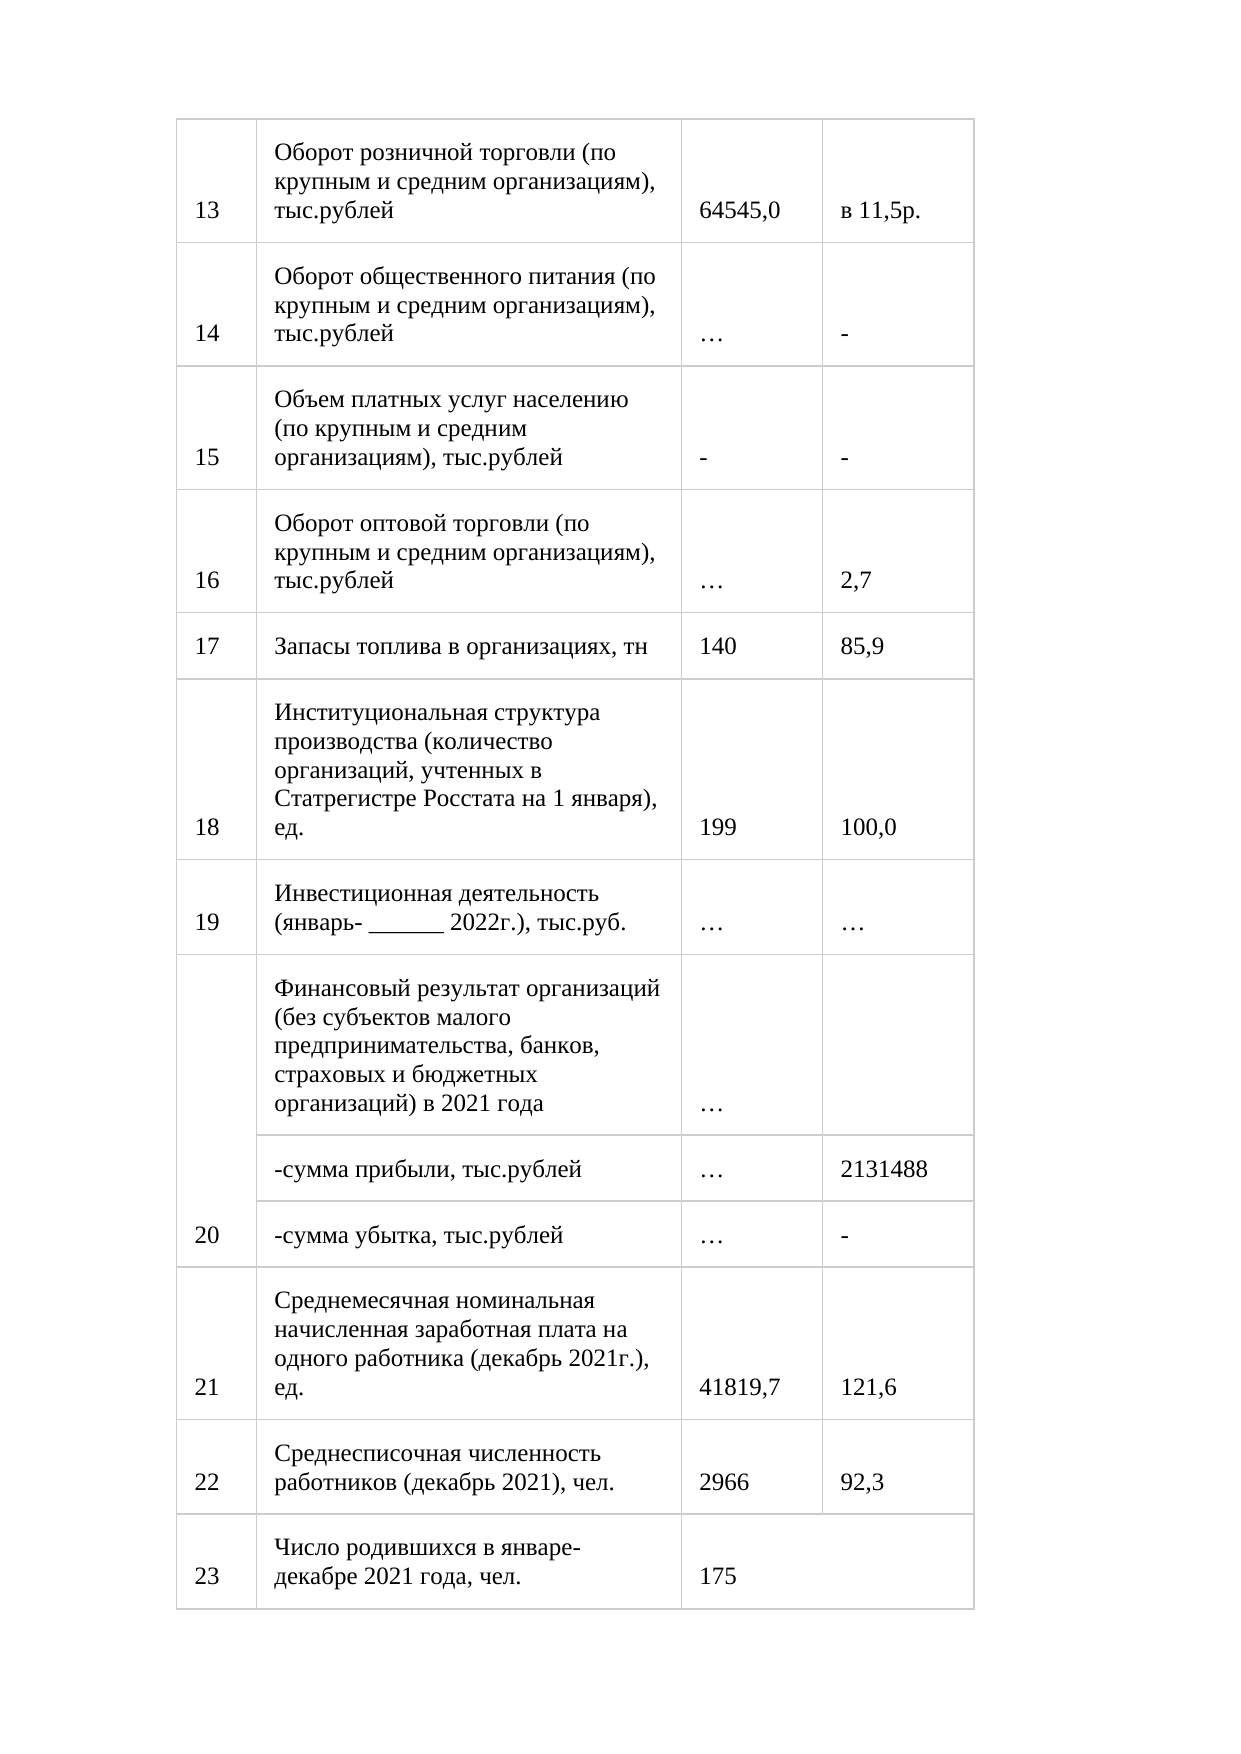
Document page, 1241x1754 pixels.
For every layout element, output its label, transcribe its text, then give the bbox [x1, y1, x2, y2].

table_cell 21 [177, 1268, 256, 1418]
table_cell 19 [177, 860, 256, 953]
table_cell Запасы топлива в организациях, тн [257, 613, 681, 678]
table_cell 92,3 [823, 1420, 973, 1513]
table_cell 15 [177, 367, 256, 488]
table_cell 14 [177, 243, 256, 365]
table_cell Объем платных услуг населению (по крупным и средним организациям), тыс.рублей [257, 367, 681, 488]
table_cell - [682, 367, 822, 488]
table_cell … [682, 860, 822, 953]
table_cell Инвестиционная деятельность (январь- ______ 2022г.), тыс.руб. [257, 860, 681, 953]
table_cell -сумма прибыли, тыс.рублей [257, 1136, 681, 1200]
table_cell 121,6 [823, 1268, 973, 1418]
table_cell - [823, 1202, 973, 1266]
table_cell Число родившихся в январе- декабре 2021 года, чел. [257, 1515, 681, 1608]
table_cell 2,7 [823, 490, 973, 612]
table_cell 175 [682, 1515, 973, 1608]
table_cell … [682, 490, 822, 612]
table_cell … [682, 955, 822, 1134]
table_cell 16 [177, 490, 256, 612]
table_cell в 11,5р. [823, 120, 973, 242]
table_cell Оборот розничной торговли (по крупным и средним организациям), тыс.рублей [257, 120, 681, 242]
table_cell 20 [177, 955, 256, 1266]
table_cell Финансовый результат организаций (без субъектов малого предпринимательства, банков, страховых и бюджетных организаций) в 2021 года [257, 955, 681, 1134]
table_cell … [682, 1136, 822, 1200]
table_cell Институциональная структура производства (количество организаций, учтенных в Статрегистре Росстата на 1 января), ед. [257, 680, 681, 859]
table_cell - [823, 243, 973, 365]
table_cell Оборот общественного питания (по крупным и средним организациям), тыс.рублей [257, 243, 681, 365]
table_cell 23 [177, 1515, 256, 1608]
table_cell 17 [177, 613, 256, 678]
table_cell … [682, 243, 822, 365]
table_cell 41819,7 [682, 1268, 822, 1418]
table_cell [823, 955, 973, 1134]
table_cell - [823, 367, 973, 488]
table_cell 100,0 [823, 680, 973, 859]
table_cell 2131488 [823, 1136, 973, 1200]
table_cell 85,9 [823, 613, 973, 678]
table_cell 2966 [682, 1420, 822, 1513]
table_cell 13 [177, 120, 256, 242]
table_cell 199 [682, 680, 822, 859]
table_cell Оборот оптовой торговли (по крупным и средним организациям), тыс.рублей [257, 490, 681, 612]
table_cell Среднемесячная номинальная начисленная заработная плата на одного работника (декабрь 2021г.), ед. [257, 1268, 681, 1418]
table_cell … [823, 860, 973, 953]
table_cell -сумма убытка, тыс.рублей [257, 1202, 681, 1266]
table_cell 64545,0 [682, 120, 822, 242]
table_cell 18 [177, 680, 256, 859]
table_cell 22 [177, 1420, 256, 1513]
table_cell 140 [682, 613, 822, 678]
table_cell Среднесписочная численность работников (декабрь 2021), чел. [257, 1420, 681, 1513]
table_cell … [682, 1202, 822, 1266]
